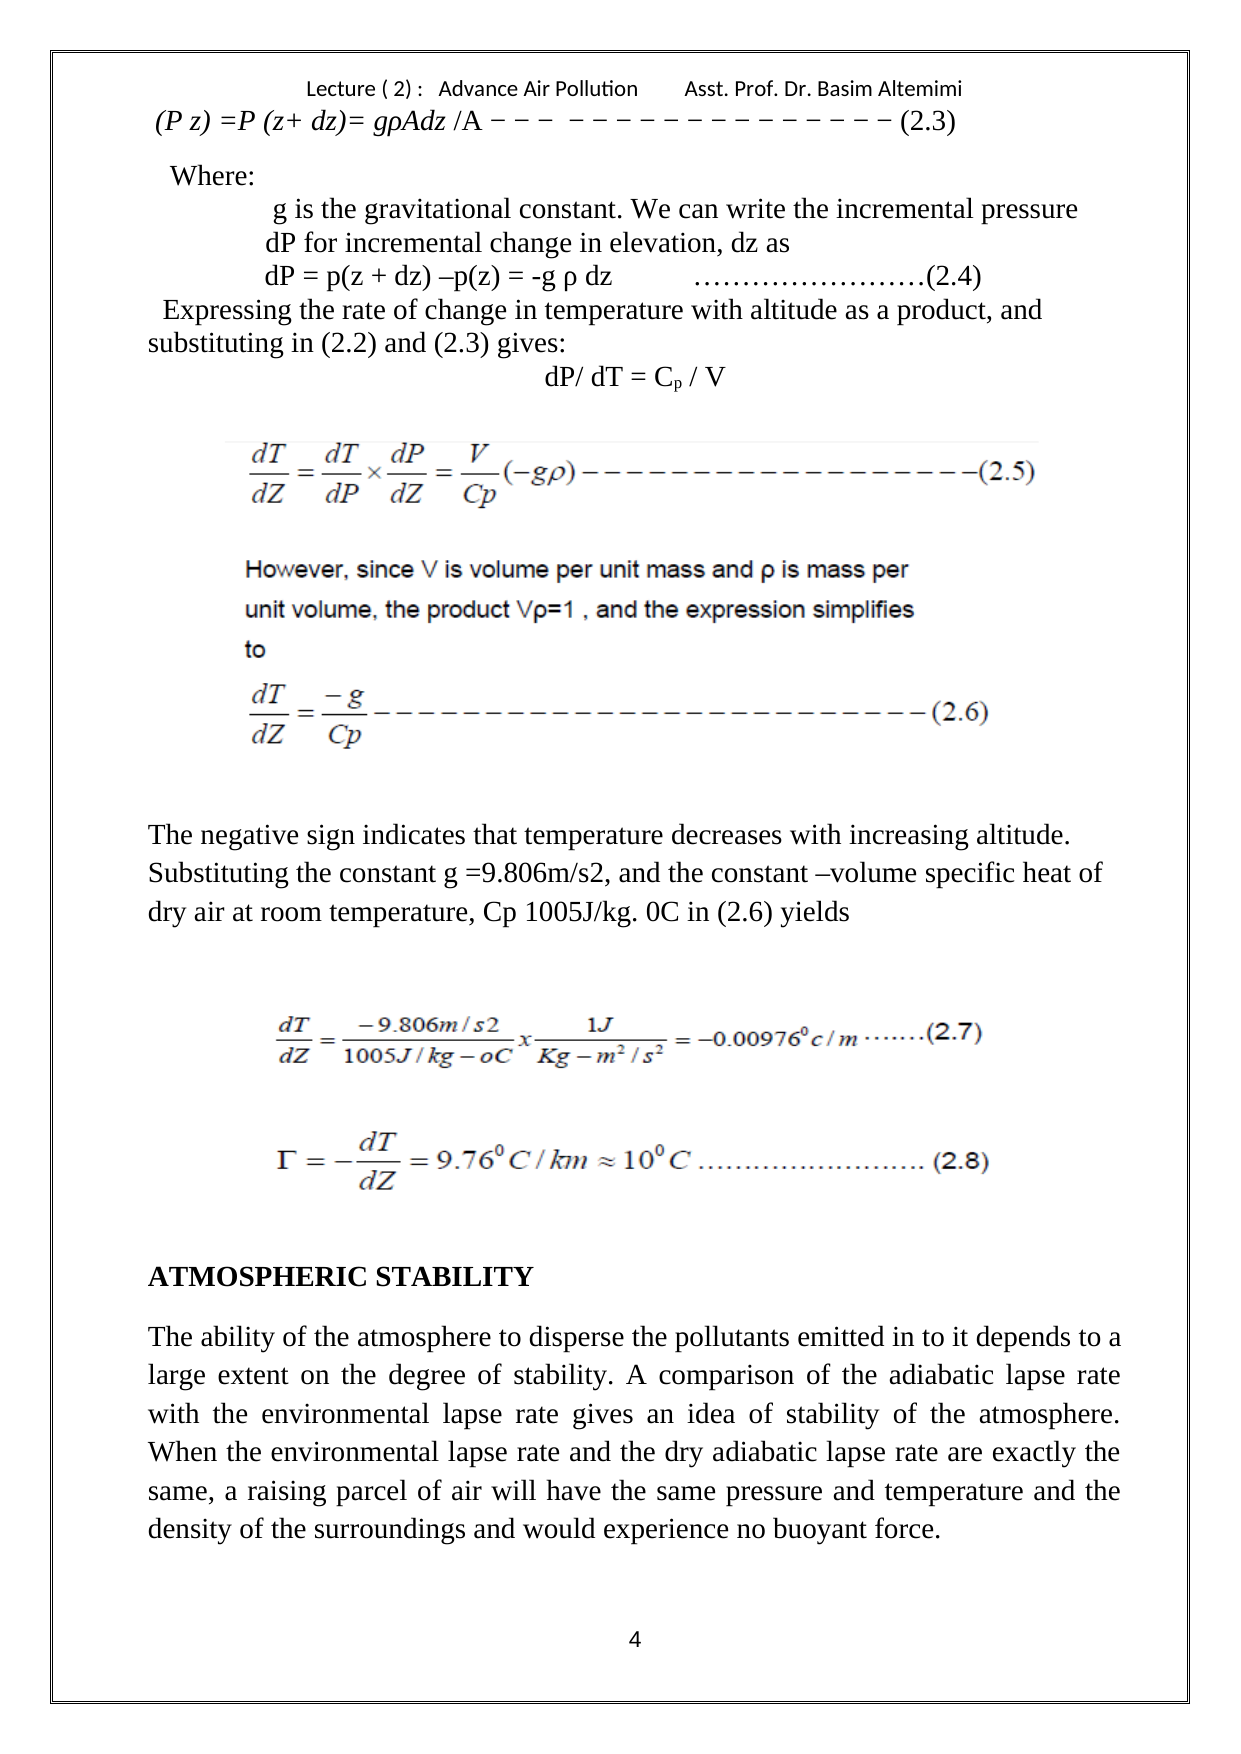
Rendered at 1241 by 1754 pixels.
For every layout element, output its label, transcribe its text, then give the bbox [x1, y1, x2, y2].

text Expressing the rate of change in temperature with altitude as a product, and substituting in (2.2) and (2.3) gives: [148, 292, 1122, 359]
text dP = p(z + dz) –p(z) = -g ρ dz ……………………(2.4) [148, 258, 1122, 292]
text The negative sign indicates that temperature decreases with increasing altitude. Substituting the constant g =9.806m/s2, and the constant –volume specific heat of dry air at room temperature, Cp 1005J/kg. 0C in (2.6) yields [148, 817, 1122, 927]
text ATMOSPHERIC STABILITY [148, 1259, 1122, 1293]
text Where: [148, 158, 1122, 191]
text dP for incremental change in elevation, dz as [207, 225, 1122, 258]
text g is the gravitational constant. We can write the incremental pressure [207, 191, 1122, 225]
text (P z) =P (z+ dz)= gρAdz /A − − − − − − − − − − − − − − − − − (2.3) [148, 103, 1122, 137]
text The ability of the atmosphere to disperse the pollutants emitted in to it depends to a large extent on the degree of stability. A comparison of the adiabatic lapse rate with the environmental lapse rate gives an idea of stability of the atmosphere. When the environmental lapse rate and the dry adiabatic lapse rate are exactly the same, a raising parcel of air will have the same pressure and temperature and the density of the surroundings and would experience no buoyant force. [148, 1319, 1122, 1545]
picture [224, 392, 1046, 817]
picture [248, 953, 1022, 1235]
